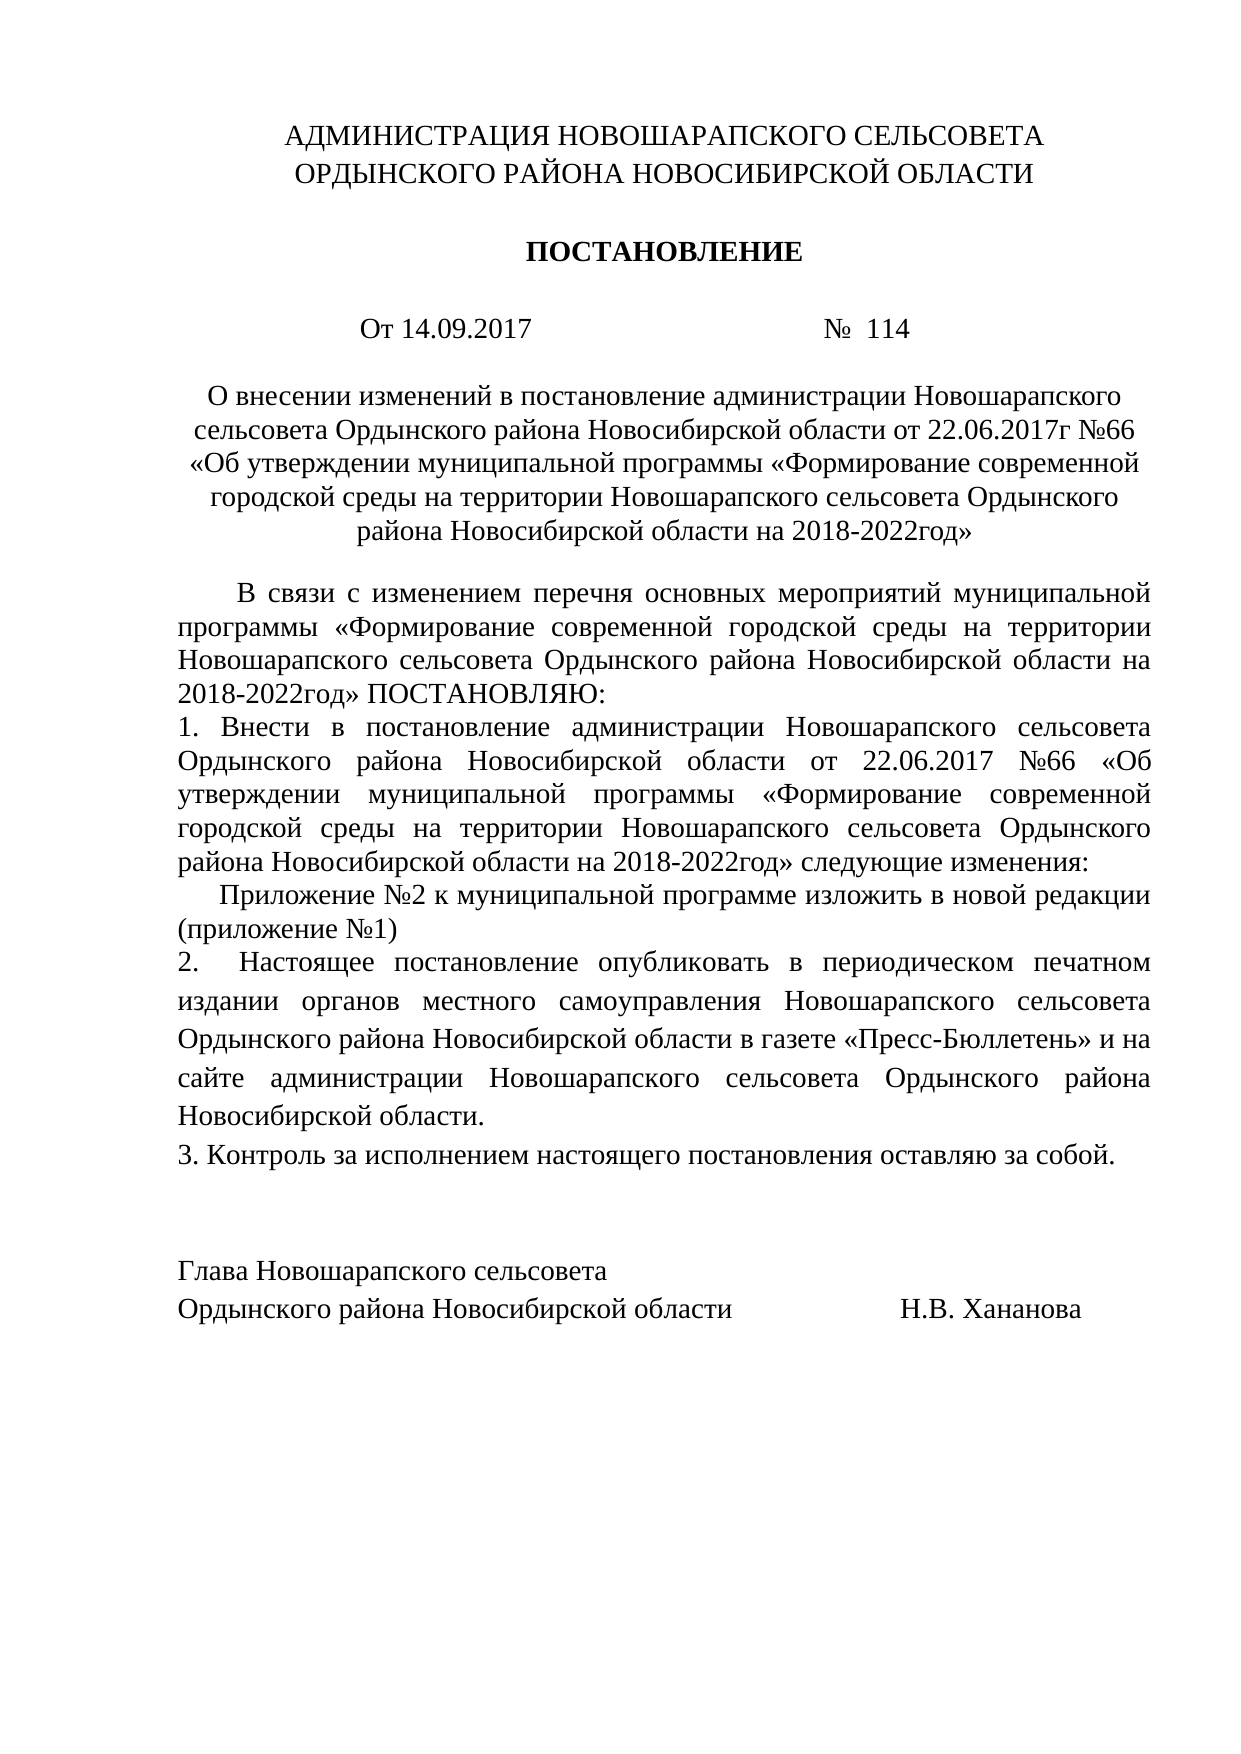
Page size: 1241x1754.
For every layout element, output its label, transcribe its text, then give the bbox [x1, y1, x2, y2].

text 1. Внести в постановление администрации Новошарапского сельсовета Ордынского района Новосибирской области от 22.06.2017 №66 «Об утверждении муниципальной программы «Формирование современной городской среды на территории Новошарапского сельсовета Ордынского района Новосибирской области на 2018-2022год» следующие изменения: [177, 709, 1152, 877]
text Приложение №2 к муниципальной программе изложить в новой редакции (приложение №1) [177, 877, 1152, 944]
text Глава Новошарапского сельсовета [177, 1253, 1152, 1286]
text От 14.09.2017 № 114 [177, 311, 1152, 344]
text 2. Настоящее постановление опубликовать в периодическом печатном издании органов местного самоуправления Новошарапского сельсовета Ордынского района Новосибирской области в газете «Пресс-Бюллетень» и на сайте администрации Новошарапского сельсовета Ордынского района Новосибирской области. [177, 944, 1152, 1132]
text 3. Контроль за исполнением настоящего постановления оставляю за собой. [177, 1137, 1152, 1171]
text О внесении изменений в постановление администрации Новошарапского сельсовета Ордынского района Новосибирской области от 22.06.2017г №66 «Об утверждении муниципальной программы «Формирование современной городской среды на территории Новошарапского сельсовета Ордынского района Новосибирской области на 2018-2022год» [177, 378, 1152, 546]
text АДМИНИСТРАЦИЯ НОВОШАРАПСКОГО СЕЛЬСОВЕТА [177, 118, 1152, 152]
text В связи с изменением перечня основных мероприятий муниципальной программы «Формирование современной городской среды на территории Новошарапского сельсовета Ордынского района Новосибирской области на 2018-2022год» ПОСТАНОВЛЯЮ: [177, 575, 1152, 709]
text ОРДЫНСКОГО РАЙОНА НОВОСИБИРСКОЙ ОБЛАСТИ [177, 157, 1152, 190]
text ПОСТАНОВЛЕНИЕ [177, 234, 1152, 267]
text Ордынского района Новосибирской области Н.В. Хананова [177, 1291, 1152, 1325]
